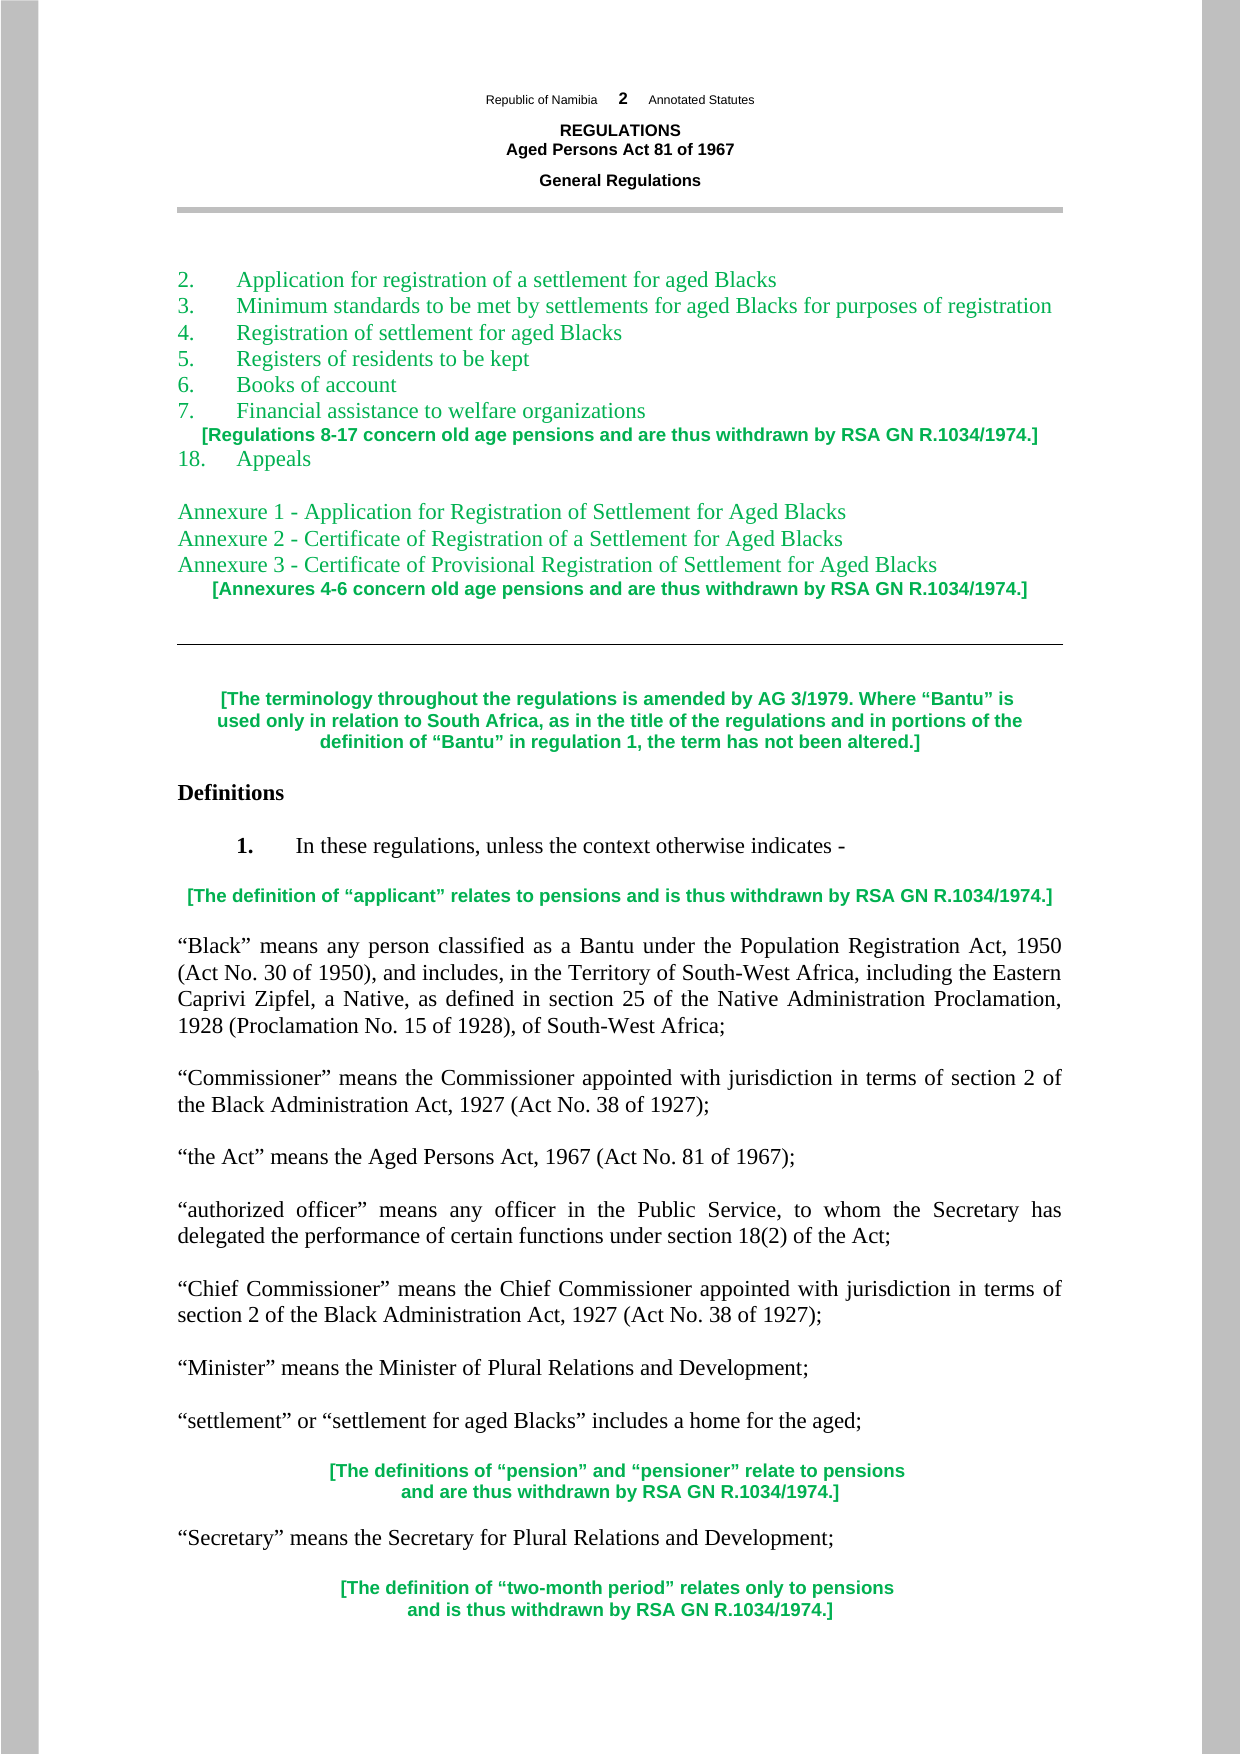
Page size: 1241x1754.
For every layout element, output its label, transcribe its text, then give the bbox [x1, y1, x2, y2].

text “settlement” or “settlement for aged Blacks” includes a home for the aged; [177, 1407, 1063, 1433]
text [The definition of “applicant” relates to pensions and is thus withdrawn by RSA GN R.1034/1974.] [177, 885, 1063, 906]
text [The terminology throughout the regulations is amended by AG 3/1979. Where “Bantu” is used only in relation to South Africa, as in the title of the regulations and in portions of the definition of “Bantu” in regulation 1, the term has not been altered.] [177, 688, 1063, 753]
text Annexure 1 - Application for Registration of Settlement for Aged Blacks [177, 498, 1063, 524]
text Annexure 2 - Certificate of Registration of a Settlement for Aged Blacks [177, 524, 1063, 551]
text Definitions [177, 779, 1063, 806]
text “Chief Commissioner” means the Chief Commissioner appointed with jurisdiction in terms of section 2 of the Black Administration Act, 1927 (Act No. 38 of 1927); [177, 1275, 1063, 1328]
text “the Act” means the Aged Persons Act, 1967 (Act No. 81 of 1967); [177, 1143, 1063, 1170]
text [The definition of “two-month period” relates only to pensions and is thus withdrawn by RSA GN R.1034/1974.] [177, 1577, 1063, 1620]
text [Regulations 8-17 concern old age pensions and are thus withdrawn by RSA GN R.1034/1974.] [177, 424, 1063, 446]
text “authorized officer” means any officer in the Public Service, to whom the Secretary has delegated the performance of certain functions under section 18(2) of the Act; [177, 1196, 1063, 1249]
text 18. Appeals [177, 446, 1063, 472]
text 5. Registers of residents to be kept [177, 345, 1063, 371]
text Annexure 3 - Certificate of Provisional Registration of Settlement for Aged Blacks [177, 551, 1063, 577]
text “Commissioner” means the Commissioner appointed with jurisdiction in terms of section 2 of the Black Administration Act, 1927 (Act No. 38 of 1927); [177, 1064, 1063, 1117]
text 4. Registration of settlement for aged Blacks [177, 318, 1063, 345]
text [Annexures 4-6 concern old age pensions and are thus withdrawn by RSA GN R.1034/1974.] [177, 577, 1063, 599]
text 7. Financial assistance to welfare organizations [177, 398, 1063, 424]
text 2. Application for registration of a settlement for aged Blacks [177, 266, 1063, 292]
text “Black” means any person classified as a Bantu under the Population Registration Act, 1950 (Act No. 30 of 1950), and includes, in the Territory of South-West Africa, including the Eastern Caprivi Zipfel, a Native, as defined in section 25 of the Native Administration Proclamation, 1928 (Proclamation No. 15 of 1928), of South-West Africa; [177, 933, 1063, 1038]
text 6. Books of account [177, 371, 1063, 398]
text “Minister” means the Minister of Plural Relations and Development; [177, 1354, 1063, 1381]
text 1. In these regulations, unless the context otherwise indicates - [177, 832, 1063, 858]
text [The definitions of “pension” and “pensioner” relate to pensions and are thus withdrawn by RSA GN R.1034/1974.] [177, 1460, 1063, 1503]
text “Secretary” means the Secretary for Plural Relations and Development; [177, 1524, 1063, 1551]
text 3. Minimum standards to be met by settlements for aged Blacks for purposes of registration [177, 292, 1063, 318]
